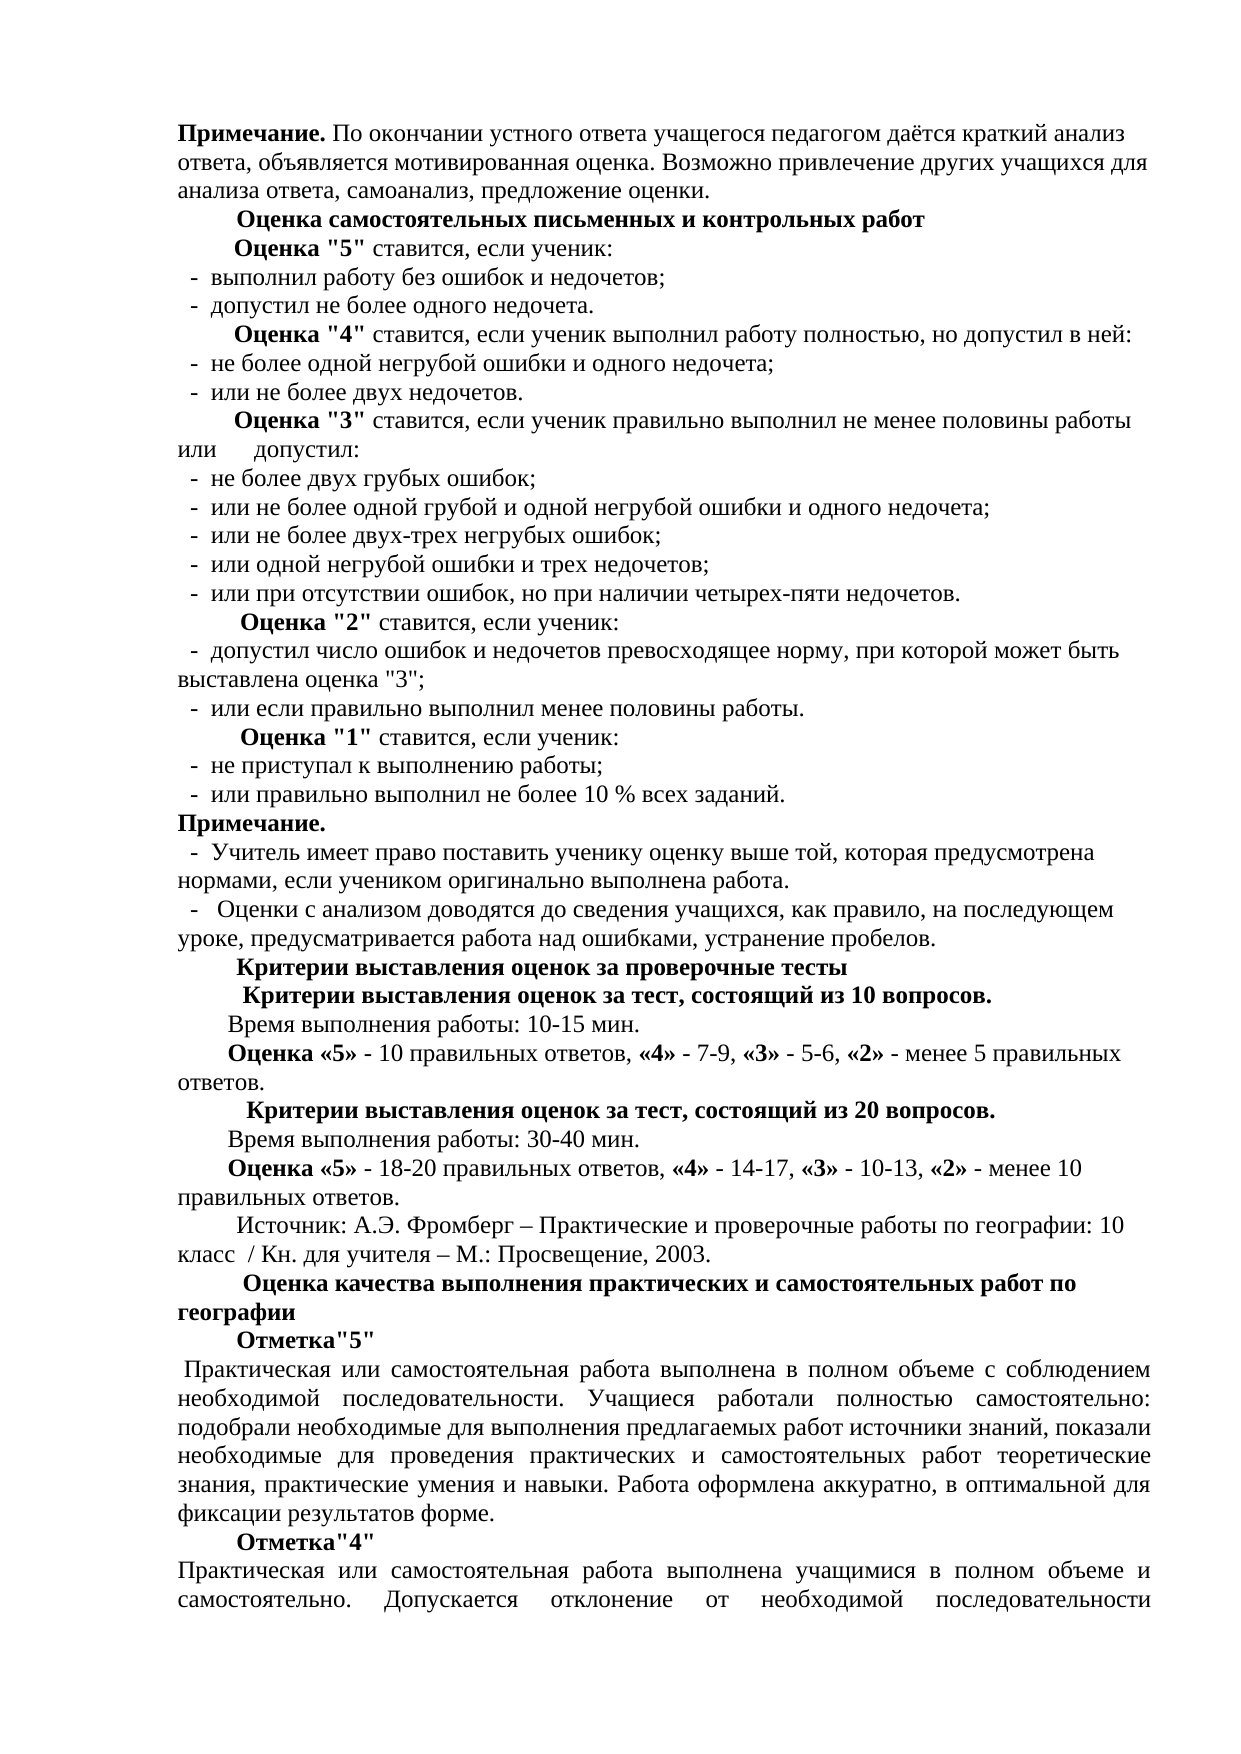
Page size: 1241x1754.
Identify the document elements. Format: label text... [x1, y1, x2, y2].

text Отметка"5" Практическая или самостоятельная работа выполнена в полном объеме с соблюдением необходимой последовательности. Учащиеся работали полностью самостоятельно: подобрали необходимые для выполнения предлагаемых работ источники знаний, показали необходимые для проведения практических и самостоятельных работ теоретические знания, практические умения и навыки. Работа оформлена аккуратно, в оптимальной для фиксации результатов форме. [177, 1326, 1152, 1527]
text Оценка самостоятельных письменных и контрольных работ Оценка "5" ставится, если ученик: - выполнил работу без ошибок и недочетов; - допустил не более одного недочета. Оценка "4" ставится, если ученик выполнил работу полностью, но допустил в ней: - не более одной негрубой ошибки и одного недочета; - или не более двух недочетов. Оценка "3" ставится, если ученик правильно выполнил не менее половины работы или допустил: - не более двух грубых ошибок; - или не более одной грубой и одной негрубой ошибки и одного недочета; - или не более двух-трех негрубых ошибок; - или одной негрубой ошибки и трех недочетов; - или при отсутствии ошибок, но при наличии четырех-пяти недочетов. Оценка "2" ставится, если ученик: - допустил число ошибок и недочетов превосходящее норму, при которой может быть выставлена оценка "3"; - или если правильно выполнил менее половины работы. Оценка "1" ставится, если ученик: - не приступал к выполнению работы; - или правильно выполнил не более 10 % всех заданий. Примечание. - Учитель имеет право поставить ученику оценку выше той, которая предусмотрена нормами, если учеником оригинально выполнена работа. - Оценки с анализом доводятся до сведения учащихся, как правило, на последующем уроке, предусматривается работа над ошибками, устранение пробелов. [177, 204, 1152, 952]
text Оценка качества выполнения практических и самостоятельных работ по географии [177, 1268, 1152, 1326]
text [177, 1527, 1152, 1613]
text Критерии выставления оценок за проверочные тесты [177, 952, 1152, 981]
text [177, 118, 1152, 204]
text Критерии выставления оценок за тест, состоящий из 10 вопросов. Время выполнения работы: 10-15 мин. Оценка «5» - 10 правильных ответов, «4» - 7-9, «3» - 5-6, «2» - менее 5 правильных ответов. Критерии выставления оценок за тест, состоящий из 20 вопросов. Время выполнения работы: 30-40 мин. Оценка «5» - 18-20 правильных ответов, «4» - 14-17, «3» - 10-13, «2» - менее 10 правильных ответов. [177, 981, 1152, 1211]
text Источник: А.Э. Фромберг – Практические и проверочные работы по географии: 10 класс / Кн. для учителя – М.: Просвещение, 2003. [177, 1211, 1152, 1268]
